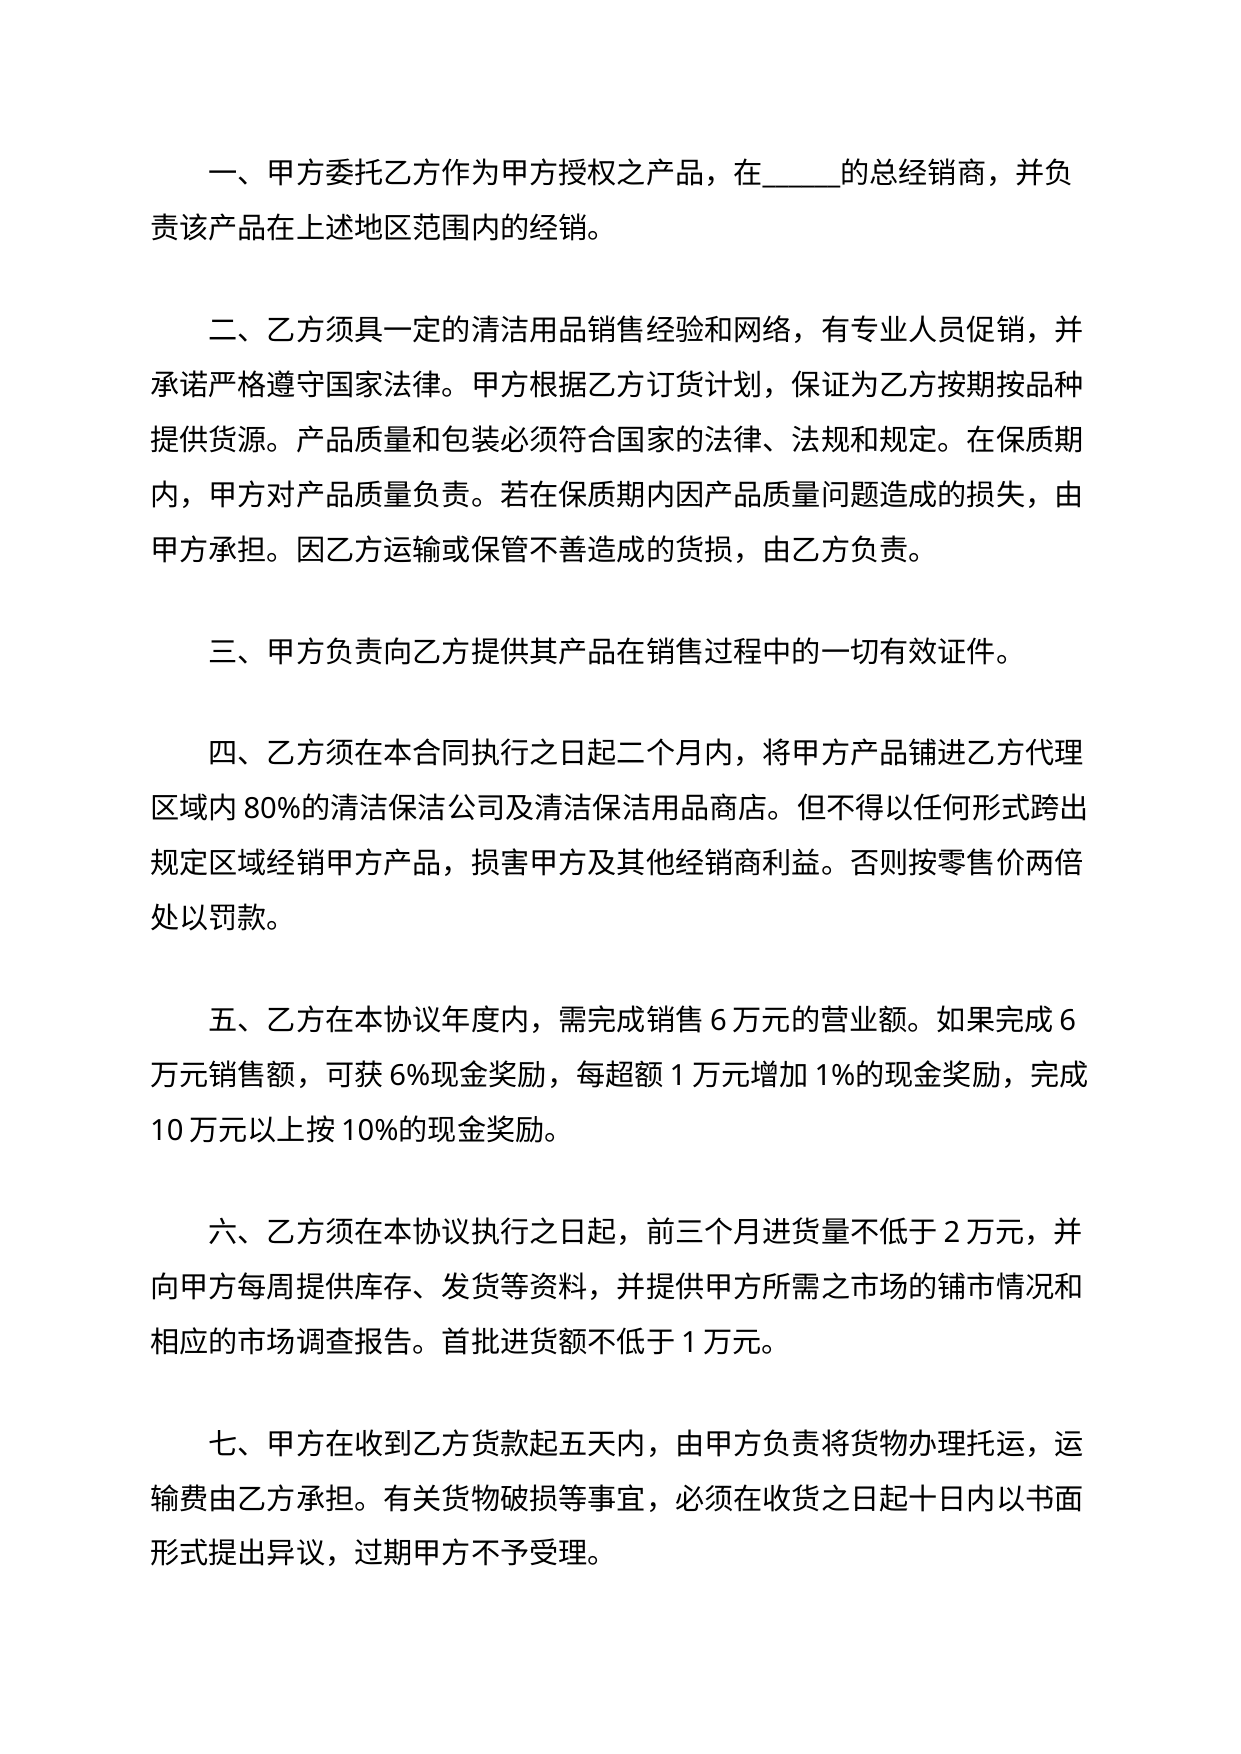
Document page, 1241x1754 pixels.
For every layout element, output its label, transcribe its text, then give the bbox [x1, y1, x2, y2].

text 三、甲方负责向乙方提供其产品在销售过程中的一切有效证件。 [150, 628, 1090, 670]
text 四、乙方须在本合同执行之日起二个月内，将甲方产品铺进乙方代理区域内80%的清洁保洁公司及清洁保洁用品商店。但不得以任何形式跨出规定区域经销甲方产品，损害甲方及其他经销商利益。否则按零售价两倍处以罚款。 [150, 730, 1090, 937]
text 七、甲方在收到乙方货款起五天内，由甲方负责将货物办理托运，运输费由乙方承担。有关货物破损等事宜，必须在收货之日起十日内以书面形式提出异议，过期甲方不予受理。 [150, 1420, 1090, 1572]
text 六、乙方须在本协议执行之日起，前三个月进货量不低于2万元，并向甲方每周提供库存、发货等资料，并提供甲方所需之市场的铺市情况和相应的市场调查报告。首批进货额不低于1万元。 [150, 1208, 1090, 1361]
text 二、乙方须具一定的清洁用品销售经验和网络，有专业人员促销，并承诺严格遵守国家法律。甲方根据乙方订货计划，保证为乙方按期按品种提供货源。产品质量和包装必须符合国家的法律、法规和规定。在保质期内，甲方对产品质量负责。若在保质期内因产品质量问题造成的损失，由甲方承担。因乙方运输或保管不善造成的货损，由乙方负责。 [150, 307, 1090, 569]
text 五、乙方在本协议年度内，需完成销售6万元的营业额。如果完成6万元销售额，可获6%现金奖励，每超额1万元增加1%的现金奖励，完成10万元以上按10%的现金奖励。 [150, 996, 1090, 1149]
text 一、甲方委托乙方作为甲方授权之产品，在______的总经销商，并负责该产品在上述地区范围内的经销。 [150, 150, 1090, 247]
